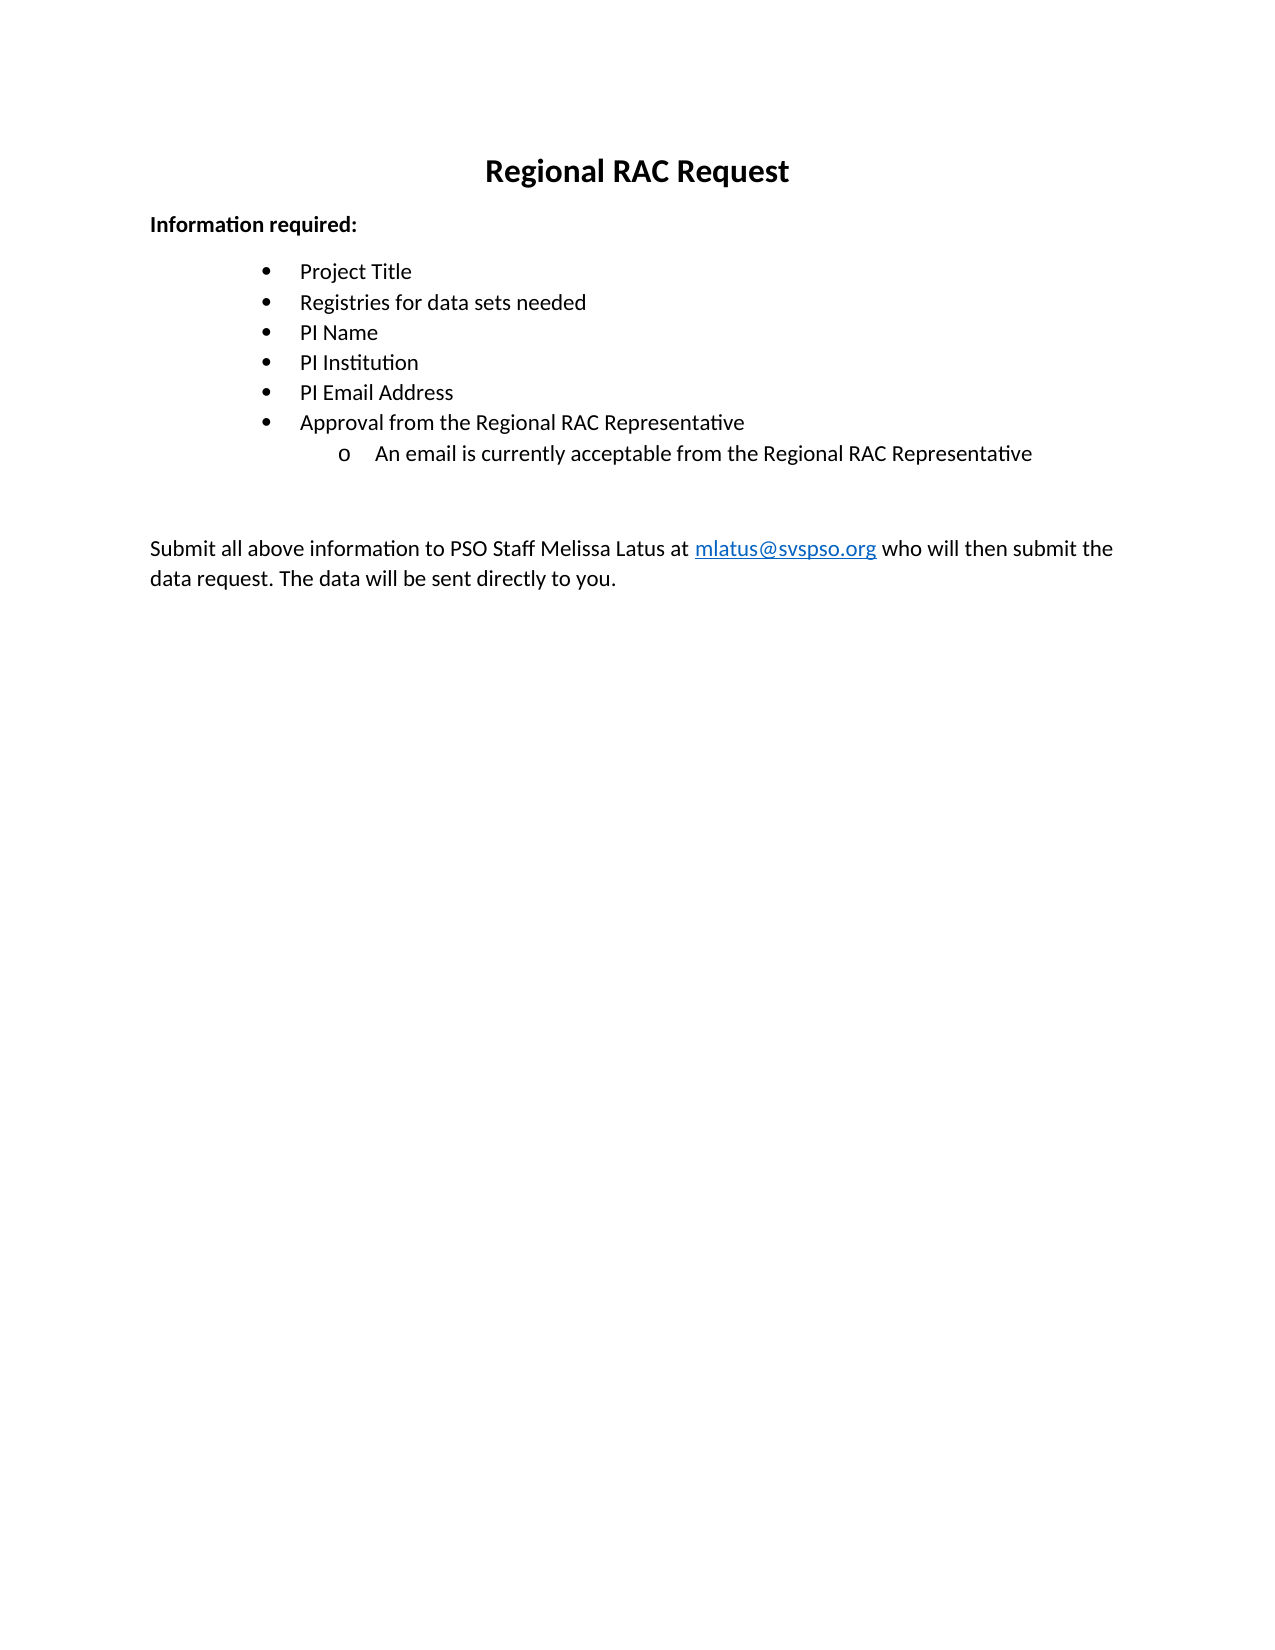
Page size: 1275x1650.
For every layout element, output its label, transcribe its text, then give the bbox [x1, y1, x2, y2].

list Project Title [262, 257, 1125, 286]
text Information required: [150, 211, 1125, 239]
text Submit all above information to PSO Staff Melissa Latus at mlatus@svspso.org who will then submit the data request. The data will be sent directly to you. [150, 534, 1125, 592]
list Registries for data sets needed [262, 288, 1125, 316]
text Regional RAC Request [150, 150, 1125, 191]
list Approval from the Regional RAC Representative [262, 408, 1125, 437]
list PI Name [262, 318, 1125, 346]
list PI Email Address [262, 378, 1125, 406]
list PI Institution [262, 348, 1125, 376]
list An email is currently acceptable from the Regional RAC Representative [337, 439, 1125, 468]
